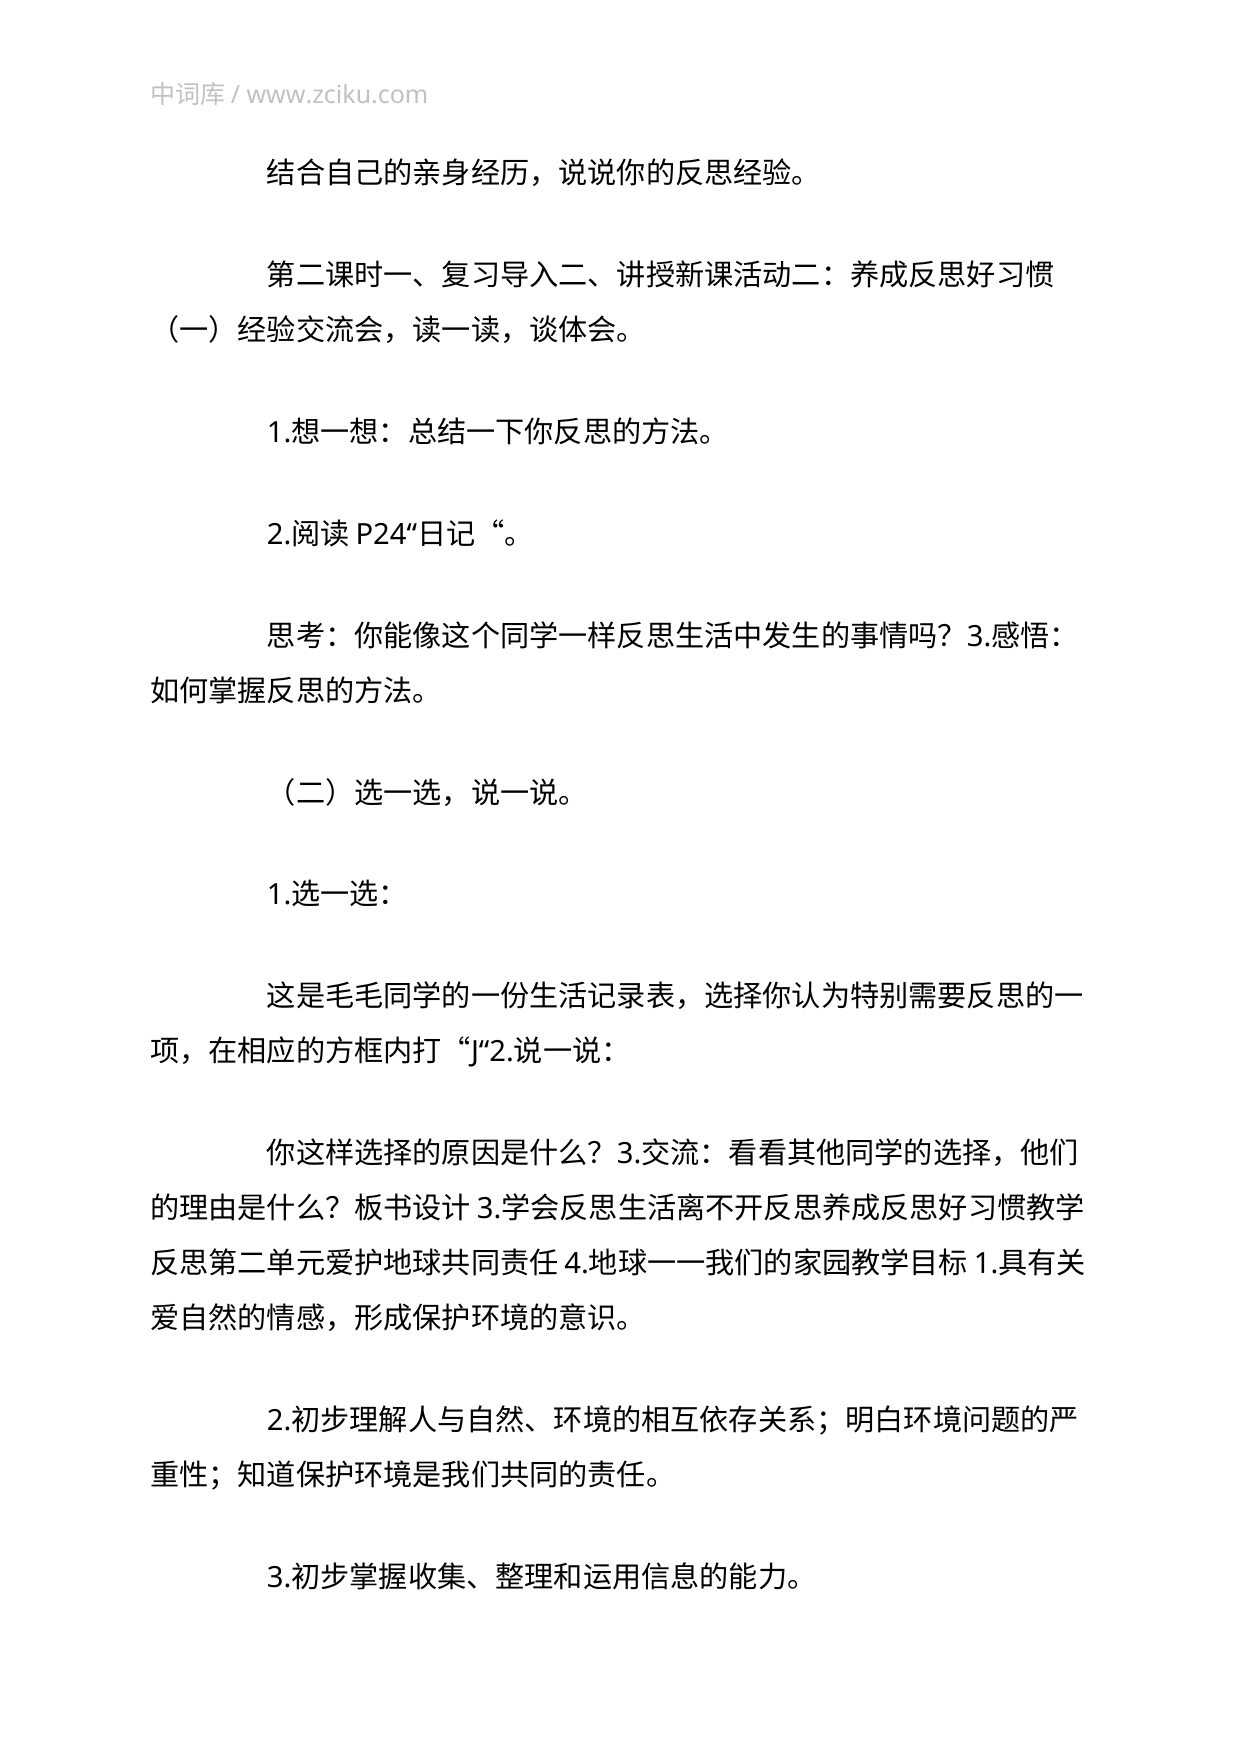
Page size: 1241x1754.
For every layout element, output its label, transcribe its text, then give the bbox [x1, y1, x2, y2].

text 结合自己的亲身经历，说说你的反思经验。 [150, 150, 1090, 192]
text （二）选一选，说一说。 [150, 769, 1090, 811]
text 2.初步理解人与自然、环境的相互依存关系；明白环境问题的严重性；知道保护环境是我们共同的责任。 [150, 1397, 1090, 1494]
text 你这样选择的原因是什么？3.交流：看看其他同学的选择，他们的理由是什么？板书设计3.学会反思生活离不开反思养成反思好习惯教学反思第二单元爱护地球共同责任4.地球一一我们的家园教学目标1.具有关爱自然的情感，形成保护环境的意识。 [150, 1130, 1090, 1337]
text 1.想一想：总结一下你反思的方法。 [150, 408, 1090, 451]
text 这是毛毛同学的一份生活记录表，选择你认为特别需要反思的一项，在相应的方框内打“J“2.说一说： [150, 973, 1090, 1070]
text 思考：你能像这个同学一样反思生活中发生的事情吗？3.感悟：如何掌握反思的方法。 [150, 612, 1090, 710]
text 第二课时一、复习导入二、讲授新课活动二：养成反思好习惯（一）经验交流会，读一读，谈体会。 [150, 252, 1090, 349]
text 1.选一选： [150, 871, 1090, 913]
text 3.初步掌握收集、整理和运用信息的能力。 [150, 1553, 1090, 1596]
text 2.阅读P24“日记“。 [150, 510, 1090, 553]
